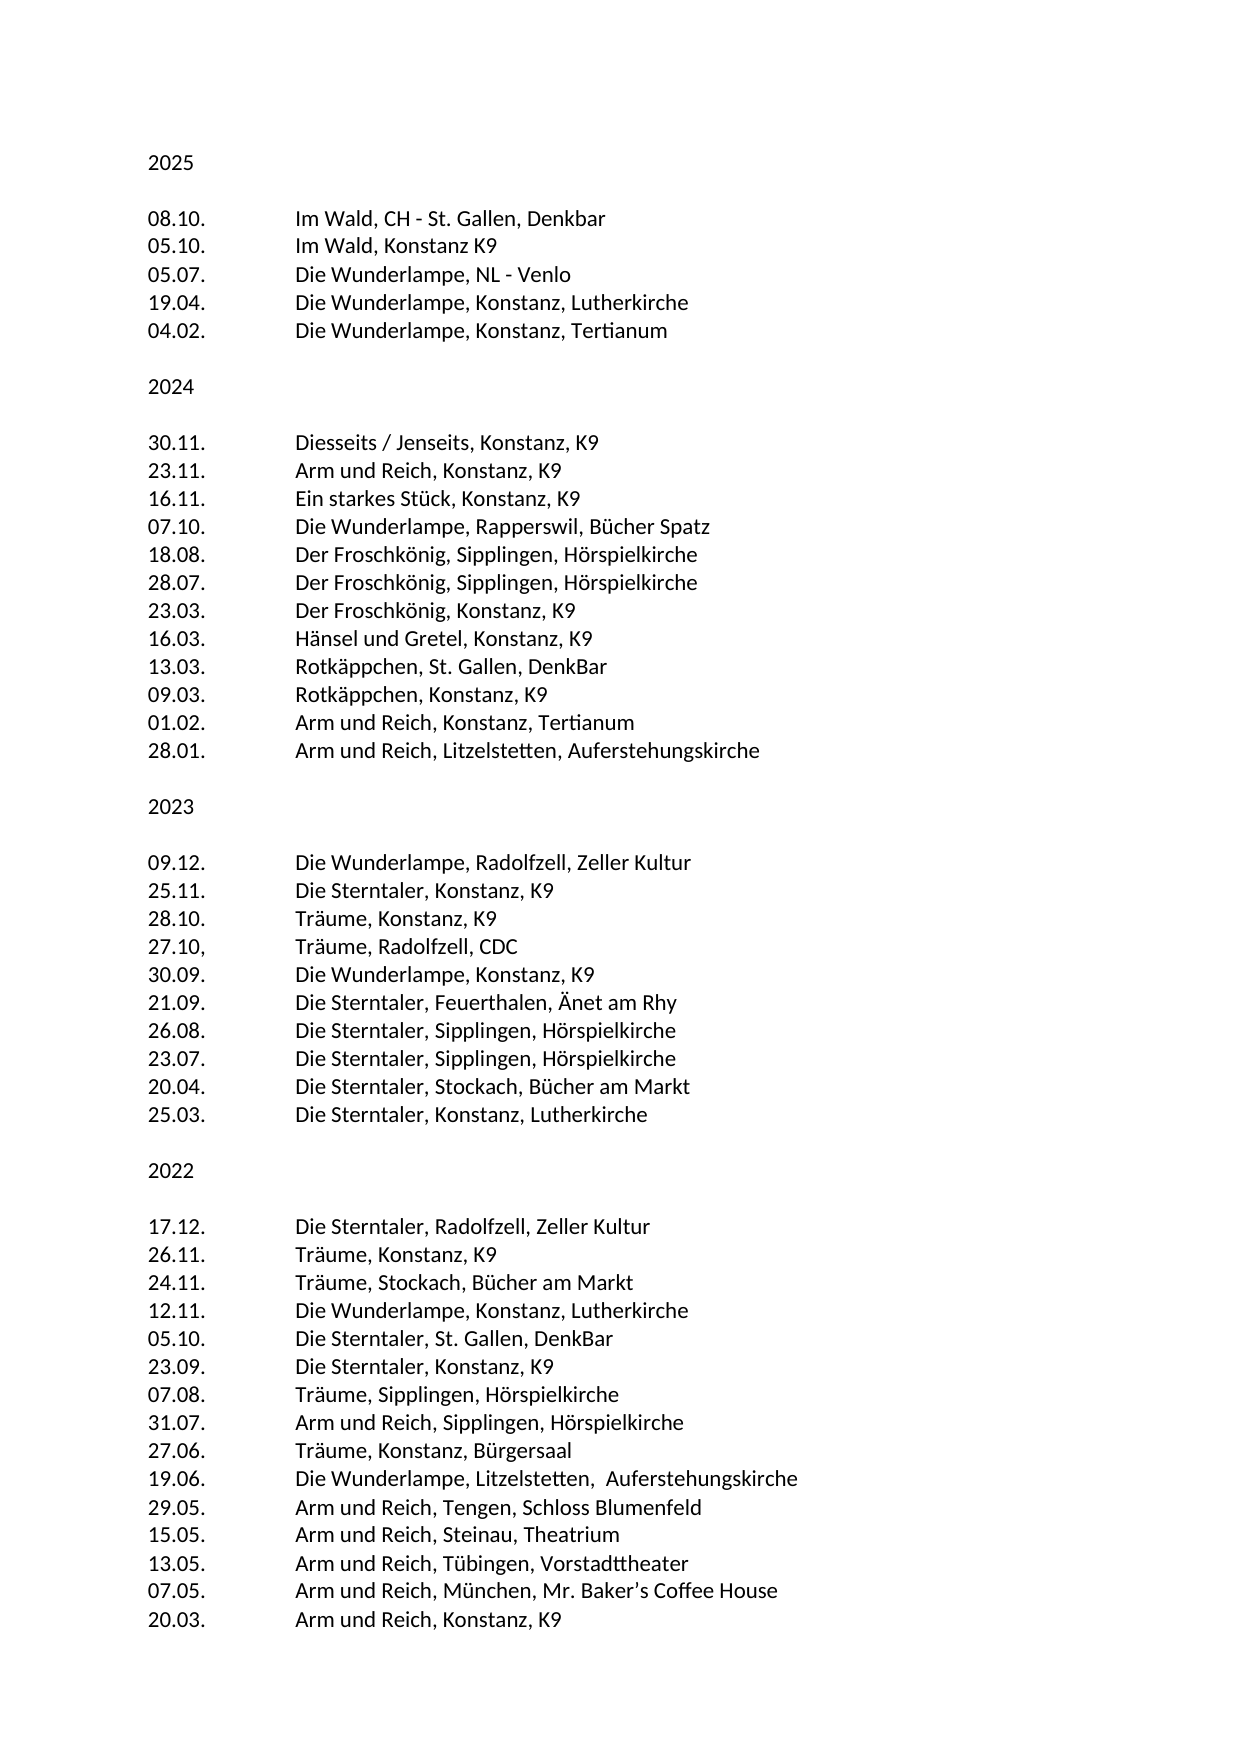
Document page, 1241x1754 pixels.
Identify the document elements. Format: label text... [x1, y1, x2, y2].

text 26.08. Die Sterntaler, Sipplingen, Hörspielkirche [148, 1016, 1093, 1044]
text 2023 [148, 792, 1093, 820]
text 13.03. Rotkäppchen, St. Gallen, DenkBar [148, 652, 1093, 680]
text 28.07. Der Froschkönig, Sipplingen, Hörspielkirche [148, 568, 1093, 596]
text 08.10. Im Wald, CH - St. Gallen, Denkbar [148, 204, 1093, 232]
text 29.05. Arm und Reich, Tengen, Schloss Blumenfeld [148, 1493, 1093, 1521]
text 16.03. Hänsel und Gretel, Konstanz, K9 [148, 624, 1093, 652]
text 09.03. Rotkäppchen, Konstanz, K9 [148, 680, 1093, 708]
text 19.06. Die Wunderlampe, Litzelstetten, Auferstehungskirche [148, 1464, 1093, 1493]
text 26.11. Träume, Konstanz, K9 [148, 1240, 1093, 1268]
text 05.07. Die Wunderlampe, NL - Venlo [148, 260, 1093, 288]
text 21.09. Die Sterntaler, Feuerthalen, Änet am Rhy [148, 988, 1093, 1016]
text 15.05. Arm und Reich, Steinau, Theatrium [148, 1521, 1093, 1549]
text 27.06. Träume, Konstanz, Bürgersaal [148, 1437, 1093, 1464]
text 20.03. Arm und Reich, Konstanz, K9 [148, 1605, 1093, 1633]
text 23.11. Arm und Reich, Konstanz, K9 [148, 456, 1093, 484]
text 25.03. Die Sterntaler, Konstanz, Lutherkirche [148, 1100, 1093, 1128]
text 13.05. Arm und Reich, Tübingen, Vorstadttheater [148, 1549, 1093, 1577]
text 01.02. Arm und Reich, Konstanz, Tertianum [148, 708, 1093, 736]
text 19.04. Die Wunderlampe, Konstanz, Lutherkirche [148, 288, 1093, 316]
text 23.03. Der Froschkönig, Konstanz, K9 [148, 596, 1093, 624]
text 07.10. Die Wunderlampe, Rapperswil, Bücher Spatz [148, 512, 1093, 540]
text 25.11. Die Sterntaler, Konstanz, K9 [148, 876, 1093, 904]
text 05.10. Die Sterntaler, St. Gallen, DenkBar [148, 1324, 1093, 1352]
text 17.12. Die Sterntaler, Radolfzell, Zeller Kultur [148, 1212, 1093, 1240]
text 28.01. Arm und Reich, Litzelstetten, Auferstehungskirche [148, 736, 1093, 764]
text 30.09. Die Wunderlampe, Konstanz, K9 [148, 960, 1093, 988]
text 09.12. Die Wunderlampe, Radolfzell, Zeller Kultur [148, 848, 1093, 876]
text 04.02. Die Wunderlampe, Konstanz, Tertianum [148, 316, 1093, 344]
text 05.10. Im Wald, Konstanz K9 [148, 232, 1093, 260]
text 28.10. Träume, Konstanz, K9 [148, 904, 1093, 932]
text 23.07. Die Sterntaler, Sipplingen, Hörspielkirche [148, 1044, 1093, 1072]
text 12.11. Die Wunderlampe, Konstanz, Lutherkirche [148, 1296, 1093, 1324]
text 07.05. Arm und Reich, München, Mr. Baker’s Coffee House [148, 1577, 1093, 1605]
text 31.07. Arm und Reich, Sipplingen, Hörspielkirche [148, 1408, 1093, 1437]
text 18.08. Der Froschkönig, Sipplingen, Hörspielkirche [148, 540, 1093, 568]
text 2024 [148, 372, 1093, 400]
text 24.11. Träume, Stockach, Bücher am Markt [148, 1268, 1093, 1296]
text 27.10, Träume, Radolfzell, CDC [148, 932, 1093, 960]
text 20.04. Die Sterntaler, Stockach, Bücher am Markt [148, 1072, 1093, 1100]
text 23.09. Die Sterntaler, Konstanz, K9 [148, 1352, 1093, 1381]
text 2022 [148, 1156, 1093, 1184]
text 30.11. Diesseits / Jenseits, Konstanz, K9 [148, 428, 1093, 456]
text 2025 [148, 148, 1093, 176]
text 16.11. Ein starkes Stück, Konstanz, K9 [148, 484, 1093, 512]
text 07.08. Träume, Sipplingen, Hörspielkirche [148, 1381, 1093, 1408]
